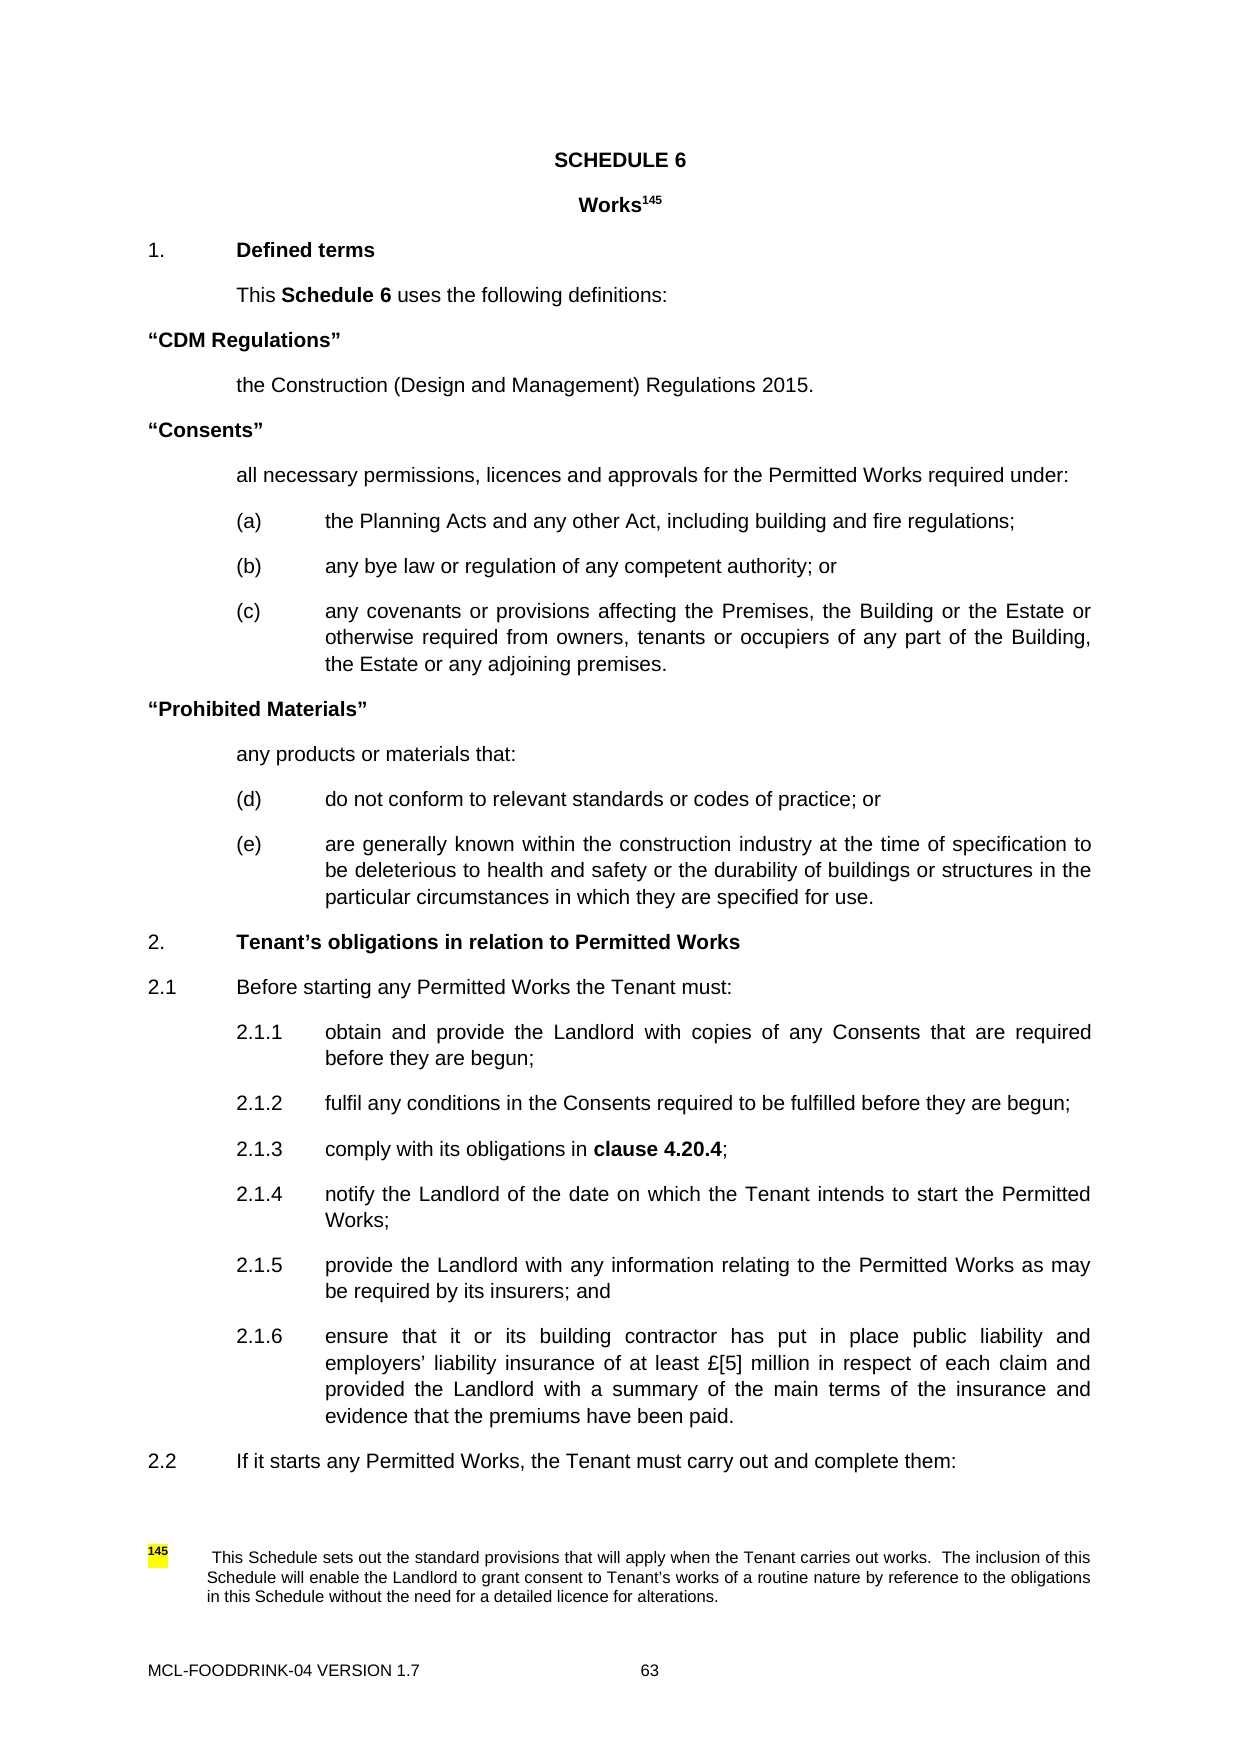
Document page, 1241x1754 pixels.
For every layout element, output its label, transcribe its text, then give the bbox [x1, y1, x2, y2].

list the Planning Acts and any other Act, including building and fire regulations; [236, 508, 1093, 532]
text If it starts any Permitted Works, the Tenant must carry out and complete them: [148, 1448, 1093, 1472]
text fulfil any conditions in the Consents required to be fulfilled before they are begun; [236, 1091, 1093, 1115]
text ensure that it or its building contractor has put in place public liability and employers’ liability insurance of at least £[5] million in respect of each claim and provided the Landlord with a summary of the main terms of the insurance and evidence that the premiums have been paid. [236, 1324, 1093, 1427]
text This Schedule 6 uses the following definitions: [236, 283, 1093, 307]
text all necessary permissions, licences and approvals for the Permitted Works required under: [236, 463, 1093, 487]
list any bye law or regulation of any competent authority; or [236, 553, 1093, 577]
subtitle Works [148, 193, 1093, 217]
list are generally known within the construction industry at the time of specification to be deleterious to health and safety or the durability of buildings or structures in the particular circumstances in which they are specified for use. [236, 832, 1093, 908]
text notify the Landlord of the date on which the Tenant intends to start the Permitted Works; [236, 1181, 1093, 1232]
text provide the Landlord with any information relating to the Permitted Works as may be required by its insurers; and [236, 1253, 1093, 1303]
text “Prohibited Materials” [148, 696, 1093, 720]
text “CDM Regulations” [148, 328, 1093, 352]
text obtain and provide the Landlord with copies of any Consents that are required before they are begun; [236, 1020, 1093, 1070]
text comply with its obligations in clause 4.20.4; [236, 1136, 1093, 1160]
text the Construction (Design and Management) Regulations 2015. [236, 373, 1093, 397]
text “Consents” [148, 418, 1093, 442]
text any products or materials that: [236, 742, 1093, 766]
list do not conform to relevant standards or codes of practice; or [236, 787, 1093, 811]
list any covenants or provisions affecting the Premises, the Building or the Estate or otherwise required from owners, tenants or occupiers of any part of the Building, the Estate or any adjoining premises. [236, 599, 1093, 675]
text Before starting any Permitted Works the Tenant must: [148, 975, 1093, 999]
text Tenant’s obligations in relation to Permitted Works [148, 929, 1093, 953]
text Defined terms [148, 238, 1093, 262]
